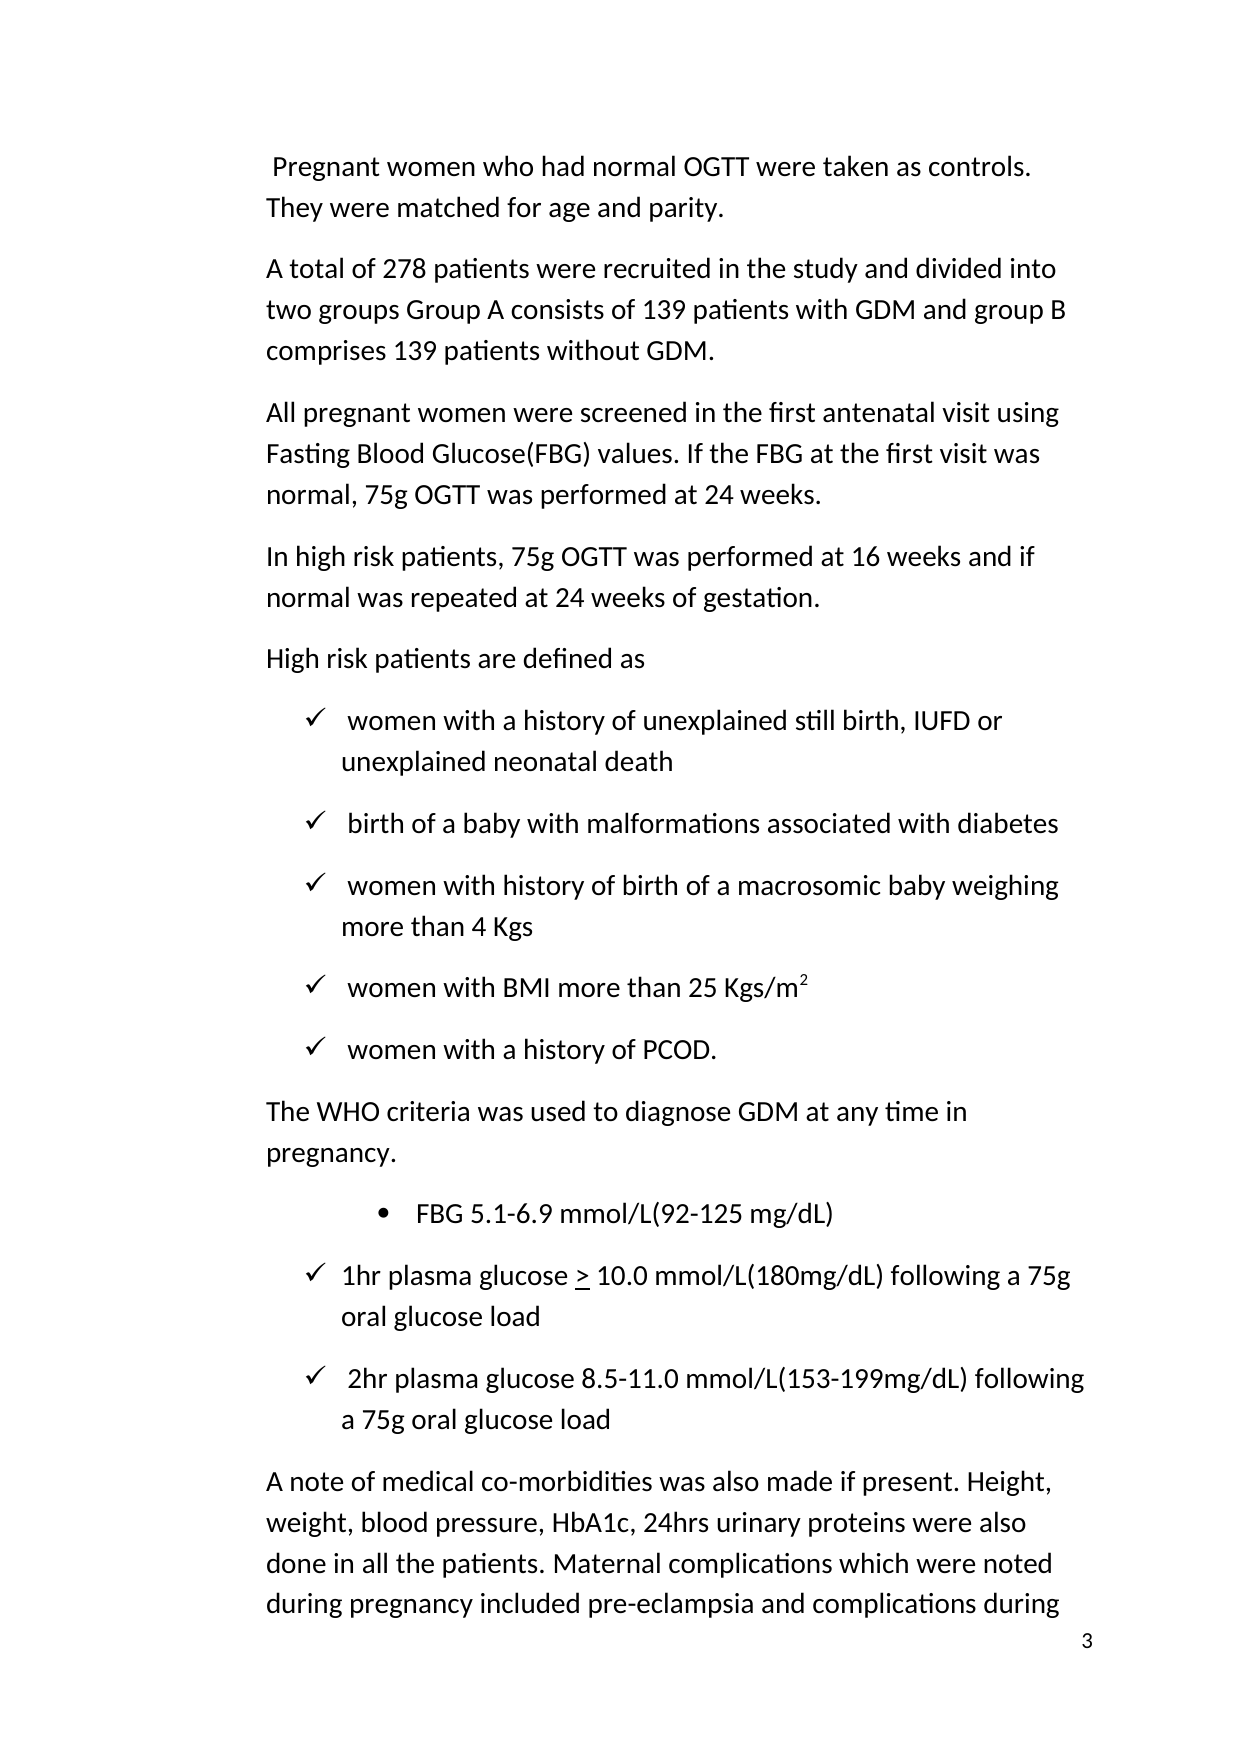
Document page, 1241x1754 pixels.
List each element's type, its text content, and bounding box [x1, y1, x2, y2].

list women with a history of unexplained still birth, IUFD or unexplained neonatal death [303, 702, 1092, 779]
text High risk patients are defined as [266, 640, 1092, 676]
text Pregnant women who had normal OGTT were taken as controls. They were matched for age and parity. [266, 148, 1092, 224]
list women with BMI more than 25 Kgs/m2 [303, 969, 1092, 1005]
text The WHO criteria was used to diagnose GDM at any time in pregnancy. [266, 1093, 1092, 1169]
text All pregnant women were screened in the first antenatal visit using Fasting Blood Glucose(FBG) values. If the FBG at the first visit was normal, 75g OGTT was performed at 24 weeks. [266, 394, 1092, 512]
list FBG 5.1-6.9 mmol/L(92-125 mg/dL) [378, 1196, 1092, 1231]
list women with history of birth of a macrosomic baby weighing more than 4 Kgs [303, 867, 1092, 943]
list birth of a baby with malformations associated with diabetes [303, 805, 1092, 841]
list women with a history of PCOD. [303, 1031, 1092, 1067]
text A total of 278 patients were recruited in the study and divided into two groups Group A consists of 139 patients with GDM and group B comprises 139 patients without GDM. [266, 250, 1092, 368]
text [266, 1463, 1092, 1621]
text In high risk patients, 75g OGTT was performed at 16 weeks and if normal was repeated at 24 weeks of gestation. [266, 538, 1092, 614]
list 1hr plasma glucose > 10.0 mmol/L(180mg/dL) following a 75g oral glucose load [303, 1257, 1092, 1334]
list 2hr plasma glucose 8.5-11.0 mmol/L(153-199mg/dL) following a 75g oral glucose load [303, 1360, 1092, 1437]
